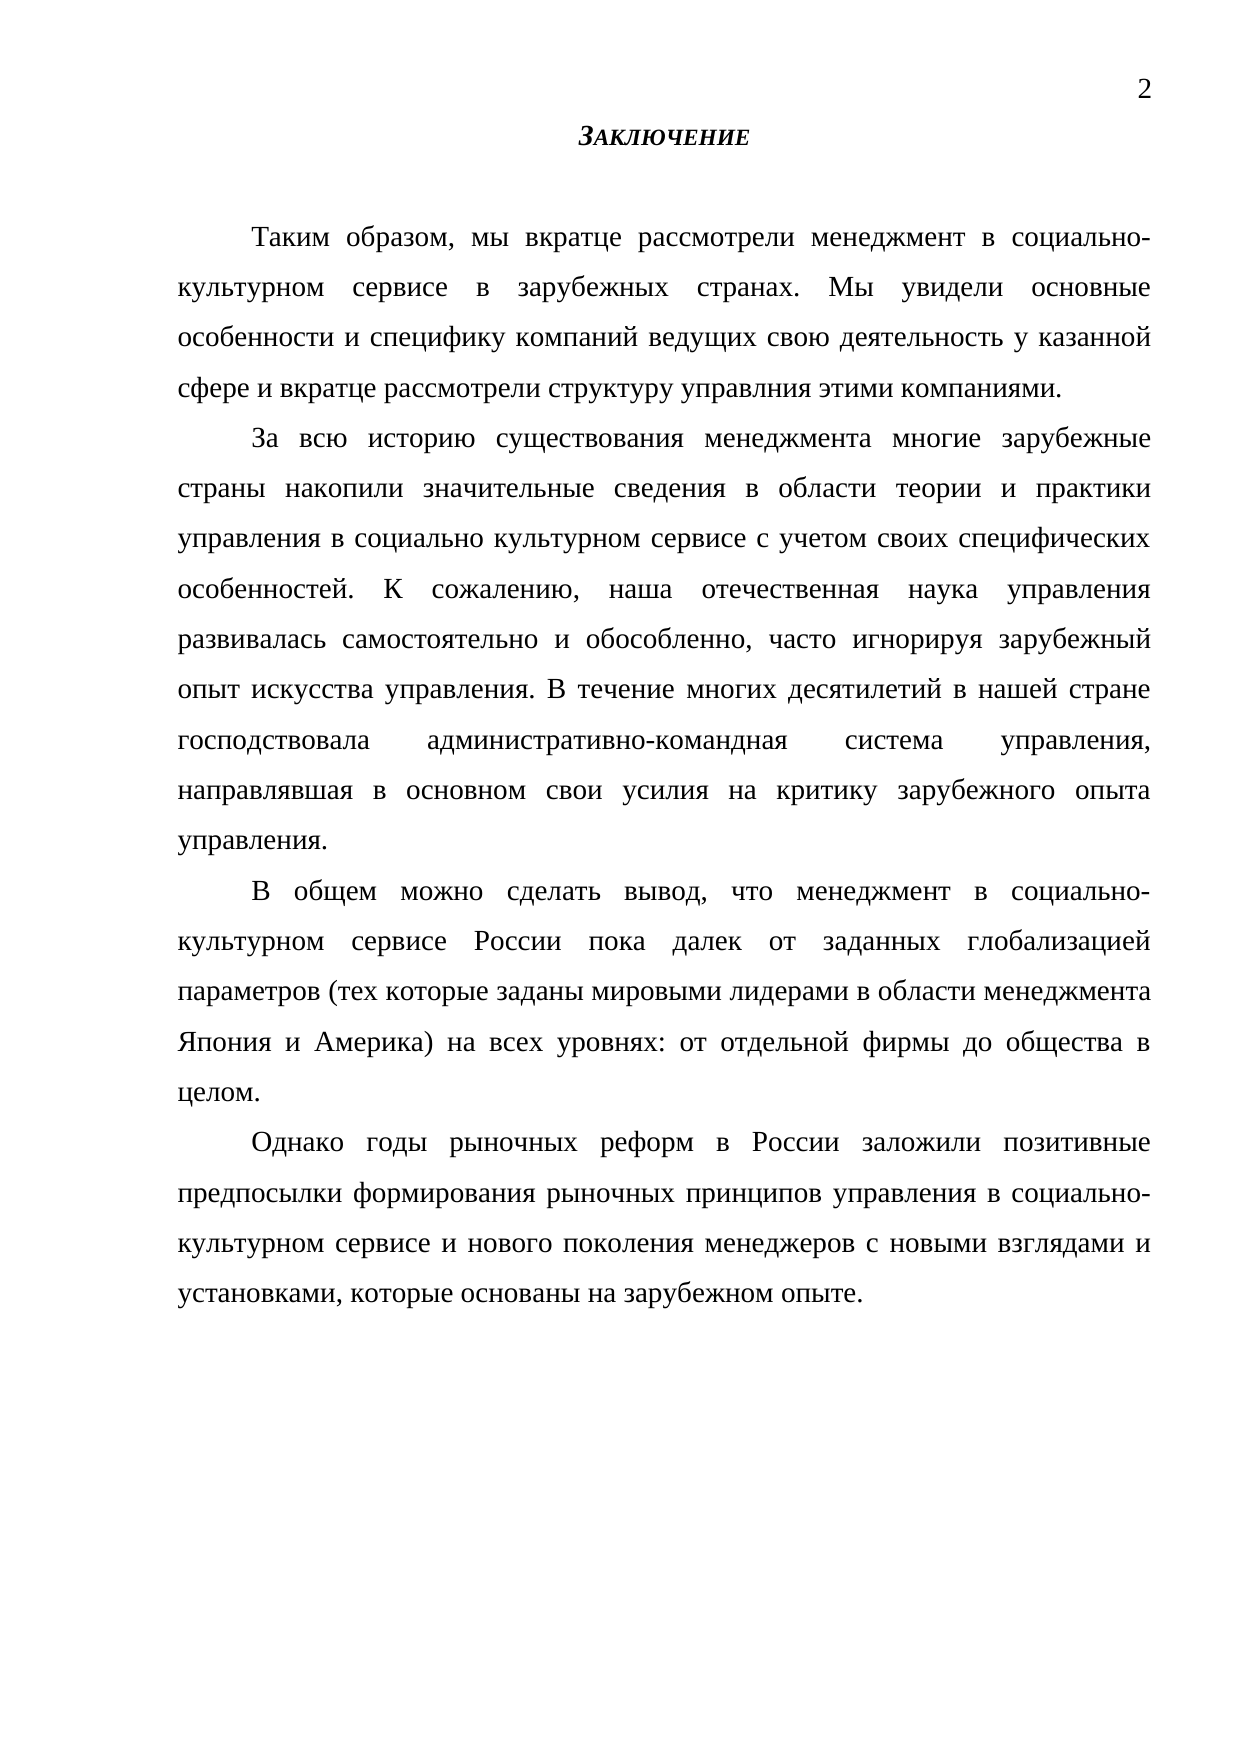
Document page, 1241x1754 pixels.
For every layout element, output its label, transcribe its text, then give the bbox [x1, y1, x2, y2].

text Однако годы рыночных реформ в России заложили позитивные предпосылки формирования рыночных принципов управления в социально-культурном сервисе и нового поколения менеджеров с новыми взглядами и установками, которые основаны на зарубежном опыте. [177, 1124, 1152, 1309]
text В общем можно сделать вывод, что менеджмент в социально-культурном сервисе России пока далек от заданных глобализацией параметров (тех которые заданы мировыми лидерами в области менеджмента Япония и Америка) на всех уровнях: от отдельной фирмы до общества в целом. [177, 873, 1152, 1108]
text За всю историю существования менеджмента многие зарубежные страны накопили значительные сведения в области теории и практики управления в социально культурном сервисе с учетом своих специфических особенностей. К сожалению, наша отечественная наука управления развивалась самостоятельно и обособленно, часто игнорируя зарубежный опыт искусства управления. В течение многих десятилетий в нашей стране господствовала административно-командная система управления, направлявшая в основном свои усилия на критику зарубежного опыта управления. [177, 420, 1152, 856]
subtitle Заключение [177, 118, 1152, 152]
text Таким образом, мы вкратце рассмотрели менеджмент в социально-культурном сервисе в зарубежных странах. Мы увидели основные особенности и специфику компаний ведущих свою деятельность у казанной сфере и вкратце рассмотрели структуру управлния этими компаниями. [177, 219, 1152, 403]
